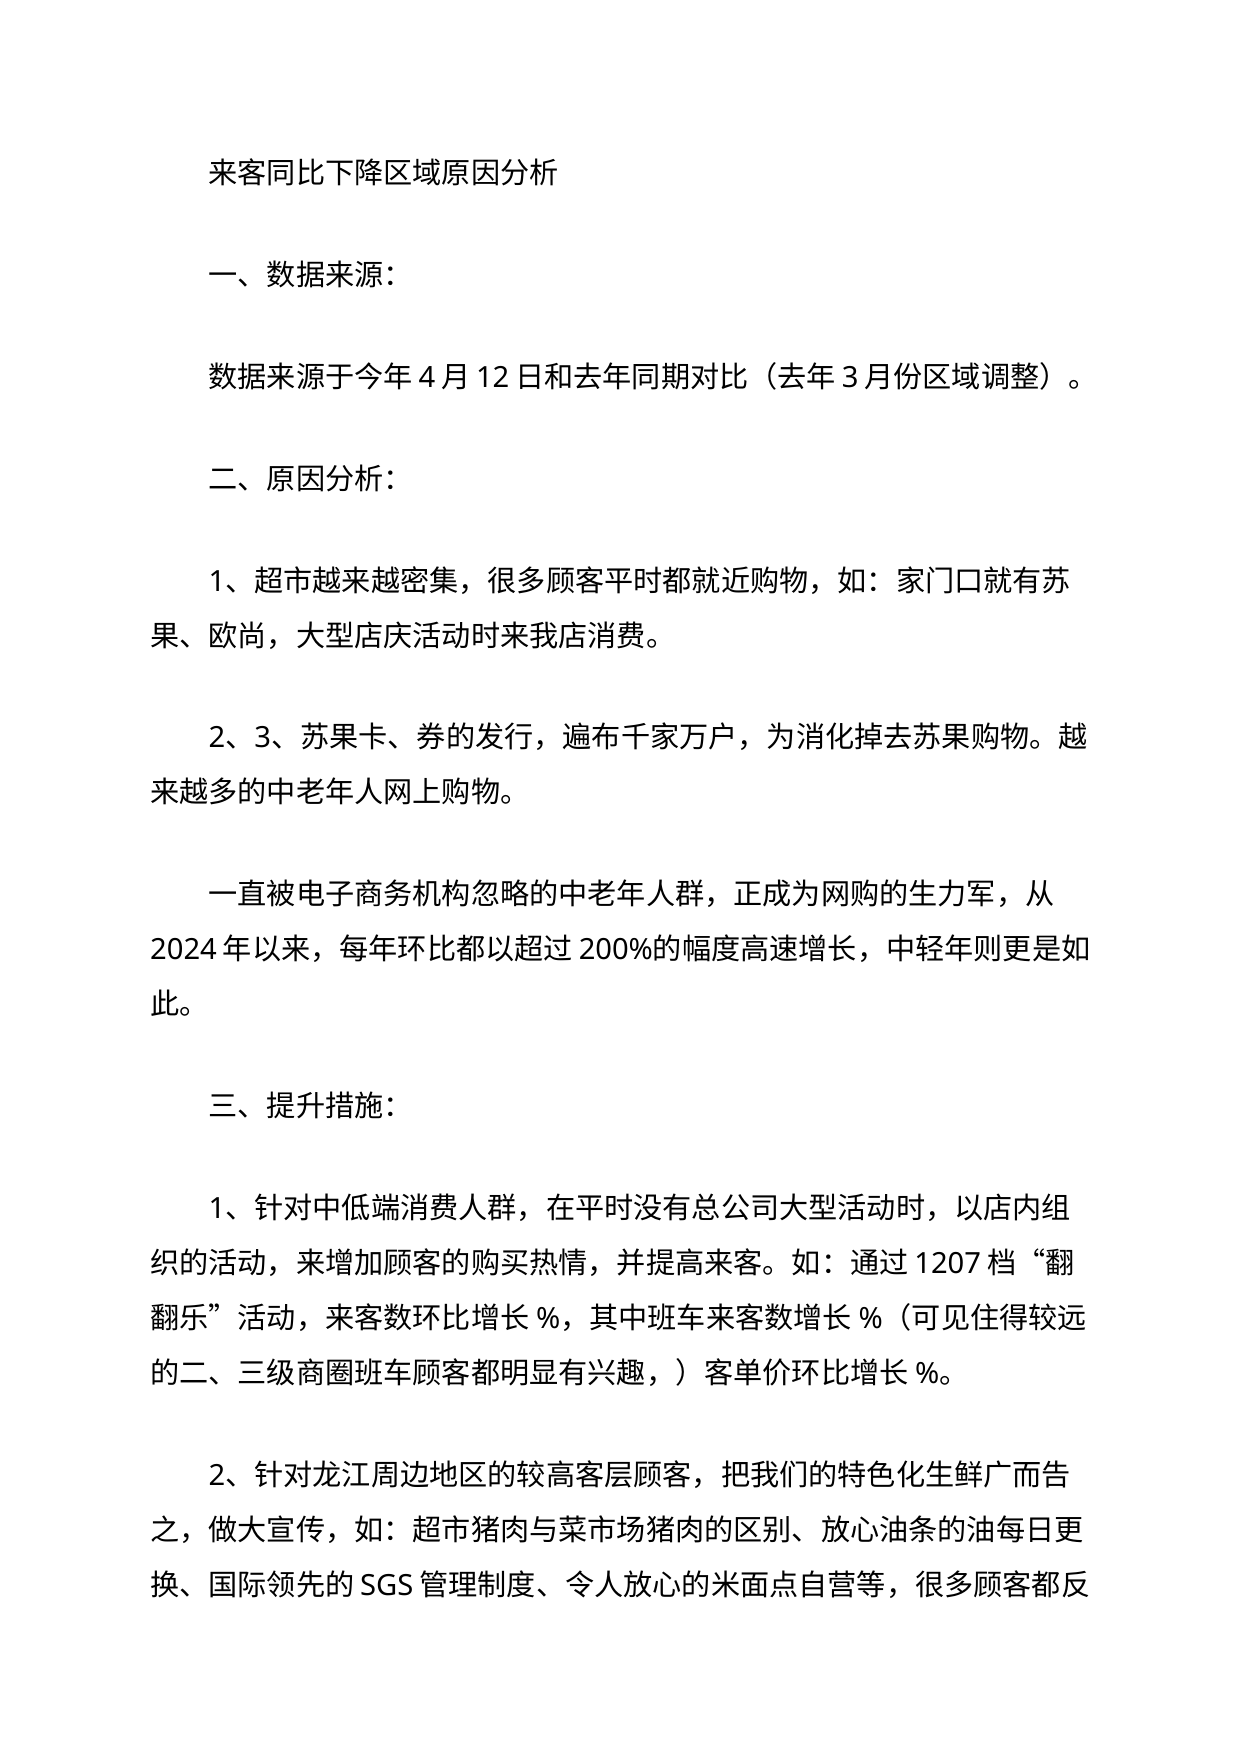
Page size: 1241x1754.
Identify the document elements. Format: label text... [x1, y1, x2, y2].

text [150, 1451, 1090, 1603]
text 1、超市越来越密集，很多顾客平时都就近购物，如：家门口就有苏果、欧尚，大型店庆活动时来我店消费。 [150, 557, 1090, 654]
text 一直被电子商务机构忽略的中老年人群，正成为网购的生力军，从2024年以来，每年环比都以超过200%的幅度高速增长，中轻年则更是如此。 [150, 871, 1090, 1023]
text 来客同比下降区域原因分析 [150, 150, 1090, 192]
text 1、针对中低端消费人群，在平时没有总公司大型活动时，以店内组织的活动，来增加顾客的购买热情，并提高来客。如：通过1207档“翻翻乐”活动，来客数环比增长 %，其中班车来客数增长 %（可见住得较远的二、三级商圈班车顾客都明显有兴趣，）客单价环比增长 %。 [150, 1184, 1090, 1392]
text 数据来源于今年4月12日和去年同期对比（去年3月份区域调整）。 [150, 353, 1090, 396]
text 二、原因分析： [150, 456, 1090, 498]
text 2、3、苏果卡、券的发行，遍布千家万户，为消化掉去苏果购物。越来越多的中老年人网上购物。 [150, 714, 1090, 811]
text 一、数据来源： [150, 252, 1090, 294]
text 三、提升措施： [150, 1082, 1090, 1125]
